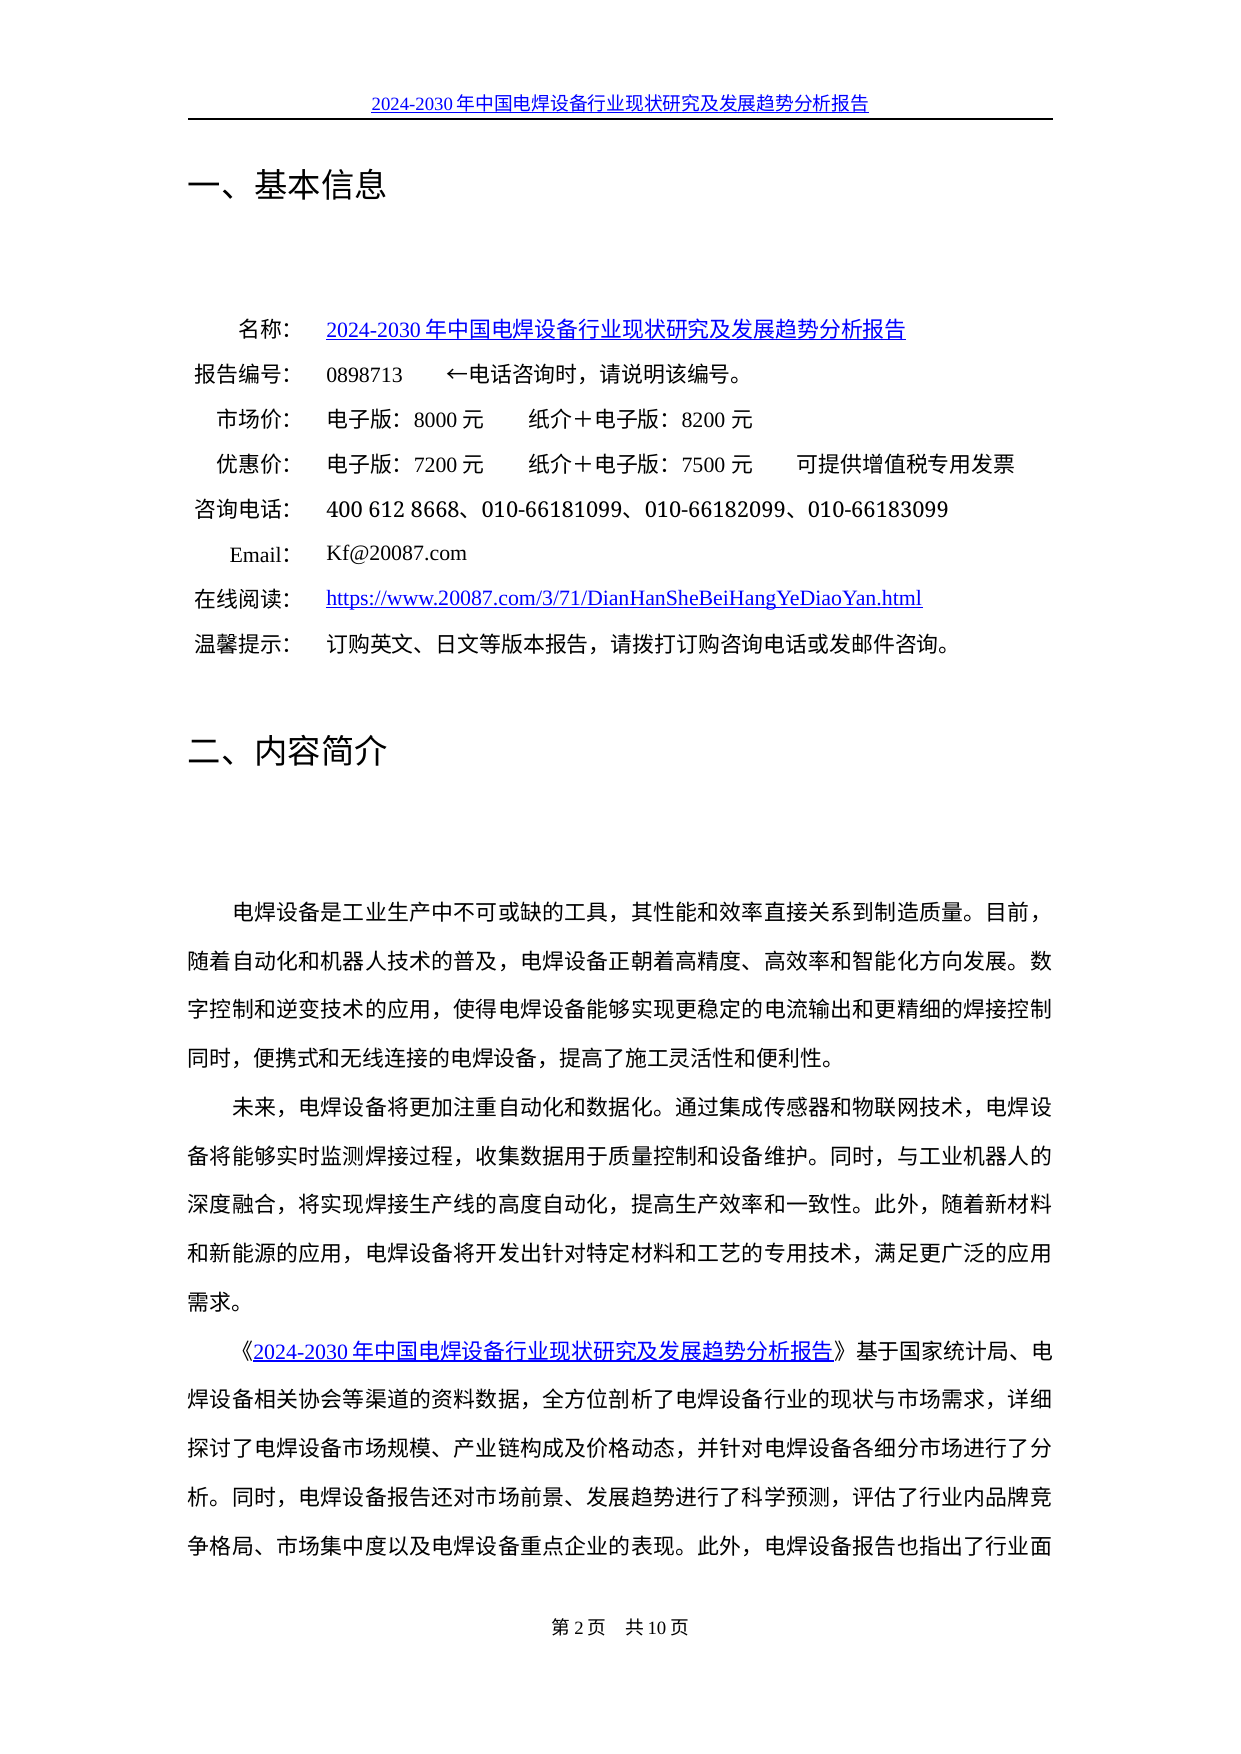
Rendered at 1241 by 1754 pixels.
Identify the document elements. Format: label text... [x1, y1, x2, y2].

table_cell 优惠价： [167, 447, 315, 492]
table_header 2024-2030年中国电焊设备行业现状研究及发展趋势分析报告 [315, 312, 1073, 357]
table_cell [315, 582, 1073, 627]
table_cell 温馨提示： [167, 627, 315, 672]
table_cell 报告编号： [167, 357, 315, 402]
table_cell 咨询电话： [167, 492, 315, 537]
table_cell 在线阅读： [167, 582, 315, 627]
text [187, 894, 1053, 1561]
table_cell 订购英文、日文等版本报告，请拨打订购咨询电话或发邮件咨询。 [315, 627, 1073, 672]
table_header 名称： [167, 312, 315, 357]
table_cell Kf@20087.com [315, 537, 1073, 582]
title 一、基本信息 [187, 150, 1053, 215]
title 二、内容简介 [187, 717, 1053, 782]
table_cell 400 612 8668、010-66181099、010-66182099、010-66183099 [315, 492, 1073, 537]
table_cell Email： [167, 537, 315, 582]
table_cell 电子版：8000 元 纸介＋电子版：8200 元 [315, 402, 1073, 447]
table_cell 0898713 ←电话咨询时，请说明该编号。 [315, 357, 1073, 402]
table_cell 市场价： [167, 402, 315, 447]
table_cell 电子版：7200 元 纸介＋电子版：7500 元 可提供增值税专用发票 [315, 447, 1073, 492]
